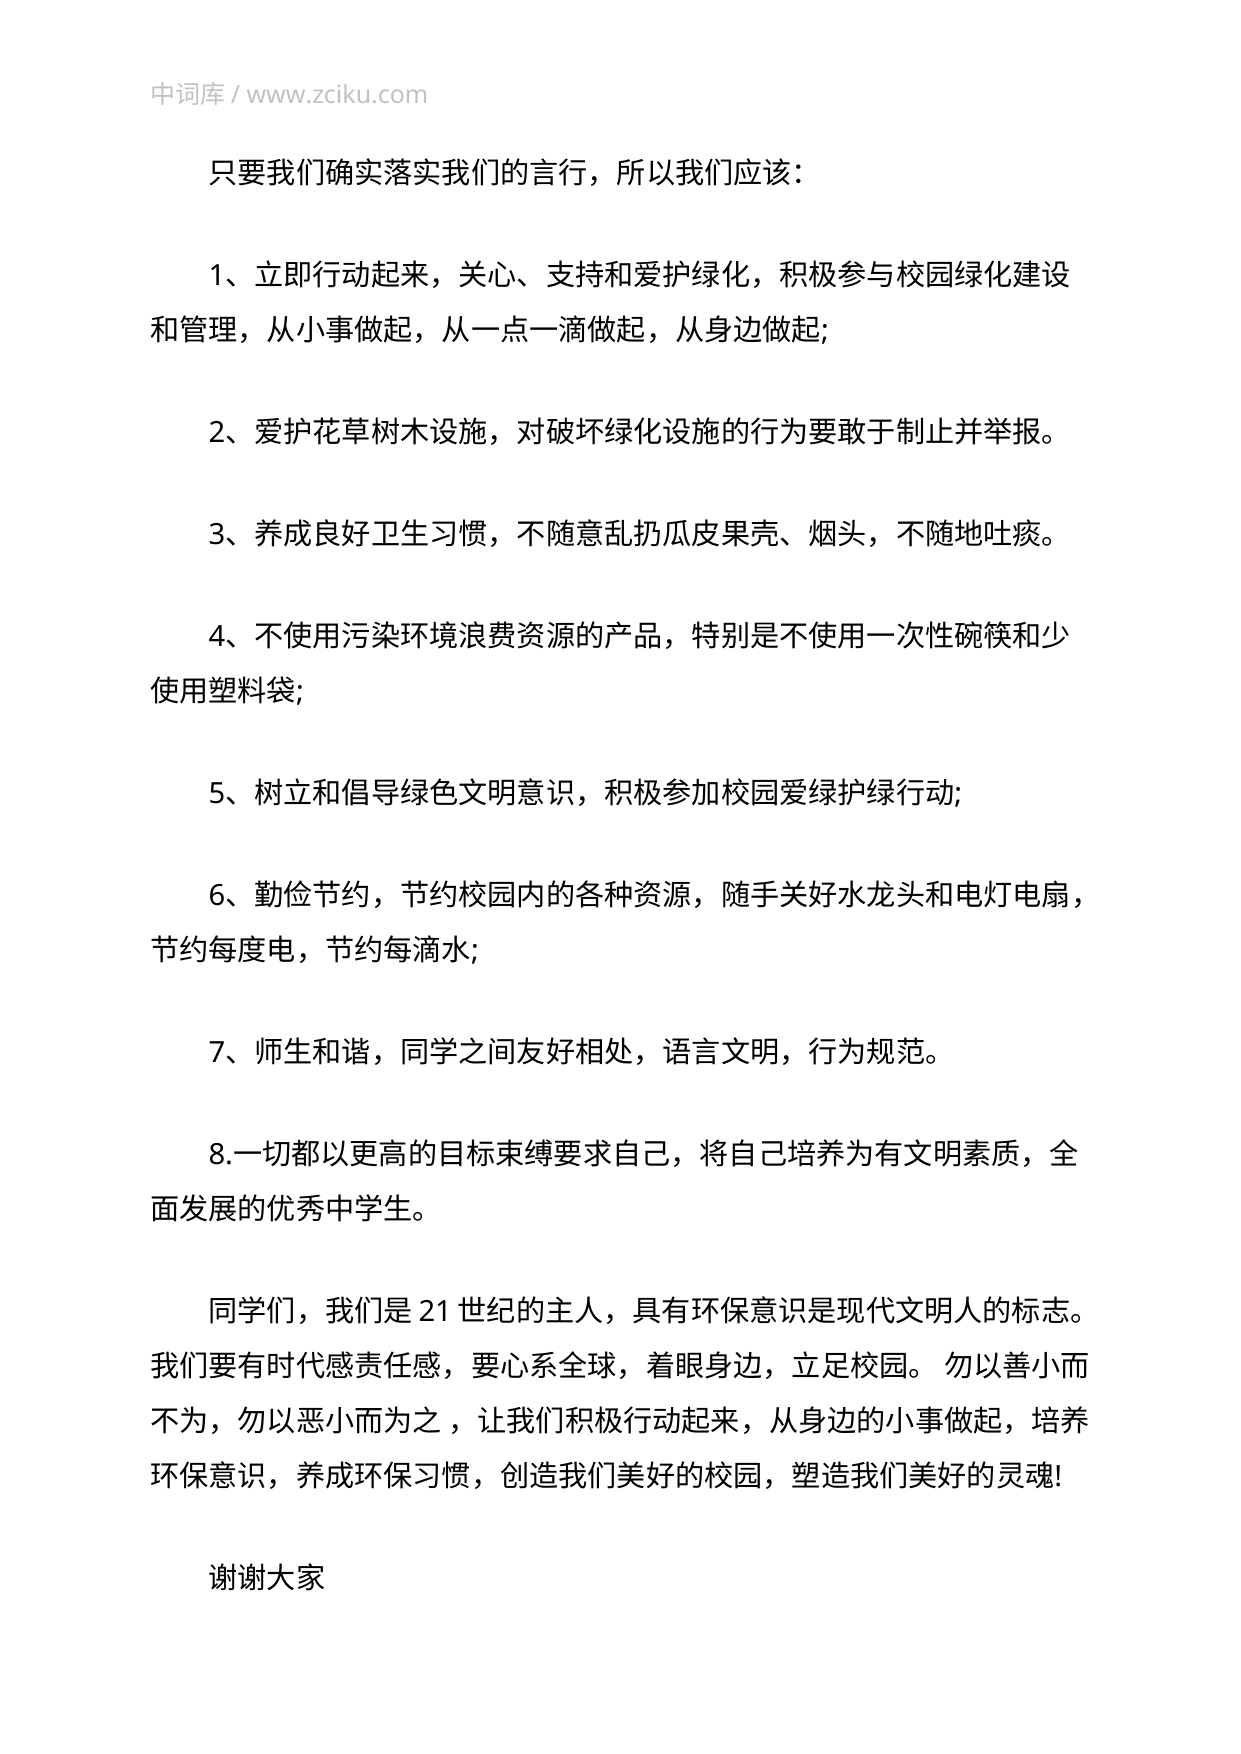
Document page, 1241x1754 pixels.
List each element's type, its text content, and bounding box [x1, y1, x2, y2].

text 2、爱护花草树木设施，对破坏绿化设施的行为要敢于制止并举报。 [150, 409, 1090, 451]
text 5、树立和倡导绿色文明意识，积极参加校园爱绿护绿行动; [150, 770, 1090, 812]
text 同学们，我们是21世纪的主人，具有环保意识是现代文明人的标志。我们要有时代感责任感，要心系全球，着眼身边，立足校园。 勿以善小而不为，勿以恶小而为之 ，让我们积极行动起来，从身边的小事做起，培养环保意识，养成环保习惯，创造我们美好的校园，塑造我们美好的灵魂! [150, 1287, 1090, 1494]
text 8.一切都以更高的目标束缚要求自己，将自己培养为有文明素质，全面发展的优秀中学生。 [150, 1131, 1090, 1228]
text 6、勤俭节约，节约校园内的各种资源，随手关好水龙头和电灯电扇，节约每度电，节约每滴水; [150, 872, 1090, 969]
text 1、立即行动起来，关心、支持和爱护绿化，积极参与校园绿化建设和管理，从小事做起，从一点一滴做起，从身边做起; [150, 252, 1090, 349]
text 谢谢大家 [150, 1554, 1090, 1596]
text 只要我们确实落实我们的言行，所以我们应该： [150, 150, 1090, 192]
text 4、不使用污染环境浪费资源的产品，特别是不使用一次性碗筷和少使用塑料袋; [150, 613, 1090, 710]
text 7、师生和谐，同学之间友好相处，语言文明，行为规范。 [150, 1029, 1090, 1071]
text 3、养成良好卫生习惯，不随意乱扔瓜皮果壳、烟头，不随地吐痰。 [150, 511, 1090, 553]
